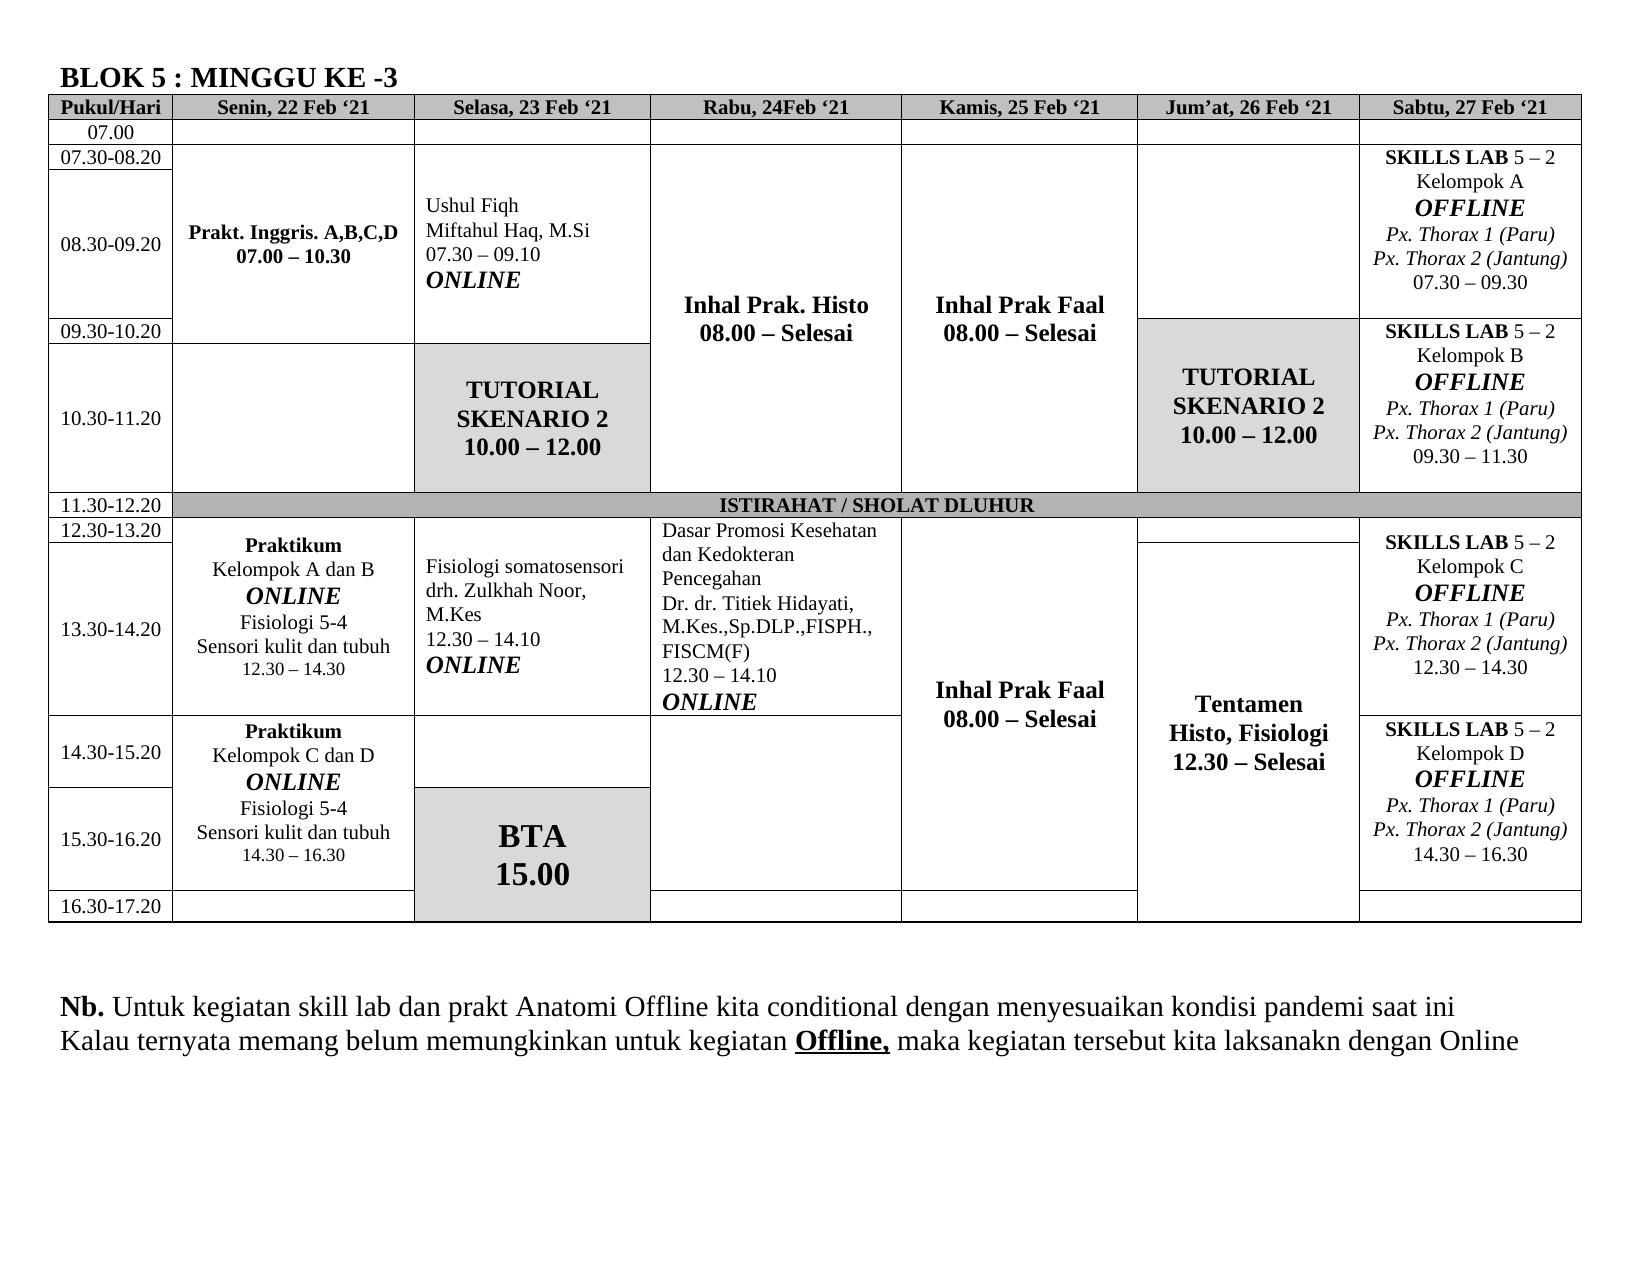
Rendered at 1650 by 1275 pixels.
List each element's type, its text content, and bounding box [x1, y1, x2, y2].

table_cell 07.00 [49, 120, 172, 144]
table_cell 16.30-17.20 [49, 891, 172, 921]
table_cell [415, 716, 650, 787]
table_cell [1138, 120, 1359, 144]
table_cell 12.30-13.20 [49, 518, 172, 542]
table_cell Ushul Fiqh Miftahul Haq, M.Si 07.30 – 09.10 ONLINE [415, 145, 650, 343]
table_cell SKILLS LAB 5 – 2 Kelompok C OFFLINE Px. Thorax 1 (Paru) Px. Thorax 2 (Jantung) 12.30 – 14.30 [1360, 518, 1581, 715]
table_cell [651, 891, 901, 921]
table_cell [902, 120, 1137, 144]
table_cell SKILLS LAB 5 – 2 Kelompok A OFFLINE Px. Thorax 1 (Paru) Px. Thorax 2 (Jantung) 07.30 – 09.30 [1360, 145, 1581, 318]
table_cell [651, 120, 901, 144]
table_header Selasa, 23 Feb ‘21 [415, 95, 650, 119]
text Nb. Untuk kegiatan skill lab dan prakt Anatomi Offline kita conditional dengan menyesuaikan kondisi pandemi saat ini [60, 989, 1620, 1023]
table_cell 09.30-10.20 [49, 319, 172, 343]
table_header Jum’at, 26 Feb ‘21 [1138, 95, 1359, 119]
table_cell [1360, 120, 1581, 144]
table_header Senin, 22 Feb ‘21 [173, 95, 414, 119]
table_cell 08.30-09.20 [49, 170, 172, 318]
table_cell Praktikum Kelompok A dan B ONLINE Fisiologi 5-4 Sensori kulit dan tubuh 12.30 – 14.30 [173, 518, 414, 715]
table_cell TUTORIAL SKENARIO 2 10.00 – 12.00 [1138, 319, 1359, 492]
table_cell Tentamen Histo, Fisiologi 12.30 – Selesai [1138, 543, 1359, 921]
table_cell 07.30-08.20 [49, 145, 172, 169]
table_cell 11.30-12.20 [49, 493, 172, 517]
table_cell 14.30-15.20 [49, 716, 172, 787]
table_cell SKILLS LAB 5 – 2 Kelompok D OFFLINE Px. Thorax 1 (Paru) Px. Thorax 2 (Jantung) 14.30 – 16.30 [1360, 716, 1581, 889]
table_header Rabu, 24Feb ‘21 [651, 95, 901, 119]
table_cell Inhal Prak. Histo 08.00 – Selesai [651, 145, 901, 492]
table_cell 13.30-14.20 [49, 543, 172, 715]
table_cell ISTIRAHAT / SHOLAT DLUHUR [173, 493, 1581, 517]
table_cell [1138, 518, 1359, 542]
text BLOK 5 : MINGGU KE -3 [60, 60, 1620, 93]
table_cell Prakt. Inggris. A,B,C,D 07.00 – 10.30 [173, 145, 414, 343]
table_cell [173, 344, 414, 492]
table_cell [173, 120, 414, 144]
table_cell [173, 891, 414, 921]
table_cell 15.30-16.20 [49, 788, 172, 889]
table_cell BTA 15.00 [415, 788, 650, 921]
table_cell Praktikum Kelompok C dan D ONLINE Fisiologi 5-4 Sensori kulit dan tubuh 14.30 – 16.30 [173, 716, 414, 889]
text Kalau ternyata memang belum memungkinkan untuk kegiatan Offline, maka kegiatan tersebut kita laksanakn dengan Online [60, 1023, 1620, 1057]
table_cell SKILLS LAB 5 – 2 Kelompok B OFFLINE Px. Thorax 1 (Paru) Px. Thorax 2 (Jantung) 09.30 – 11.30 [1360, 319, 1581, 492]
table_cell Dasar Promosi Kesehatan dan Kedokteran Pencegahan Dr. dr. Titiek Hidayati, M.Kes.,Sp.DLP.,FISPH., FISCM(F) 12.30 – 14.10 ONLINE [651, 518, 901, 715]
table_header Kamis, 25 Feb ‘21 [902, 95, 1137, 119]
table_cell [415, 120, 650, 144]
table_cell TUTORIAL SKENARIO 2 10.00 – 12.00 [415, 344, 650, 492]
table_cell Inhal Prak Faal 08.00 – Selesai [902, 518, 1137, 889]
table_cell Fisiologi somatosensori drh. Zulkhah Noor, M.Kes 12.30 – 14.10 ONLINE [415, 518, 650, 715]
table_cell [1360, 891, 1581, 921]
table_header Sabtu, 27 Feb ‘21 [1360, 95, 1581, 119]
table_header Pukul/Hari [49, 95, 172, 119]
table_cell 10.30-11.20 [49, 344, 172, 492]
table_cell [1138, 145, 1359, 318]
table_cell [902, 891, 1137, 921]
table_cell Inhal Prak Faal 08.00 – Selesai [902, 145, 1137, 492]
table_cell [651, 716, 901, 889]
